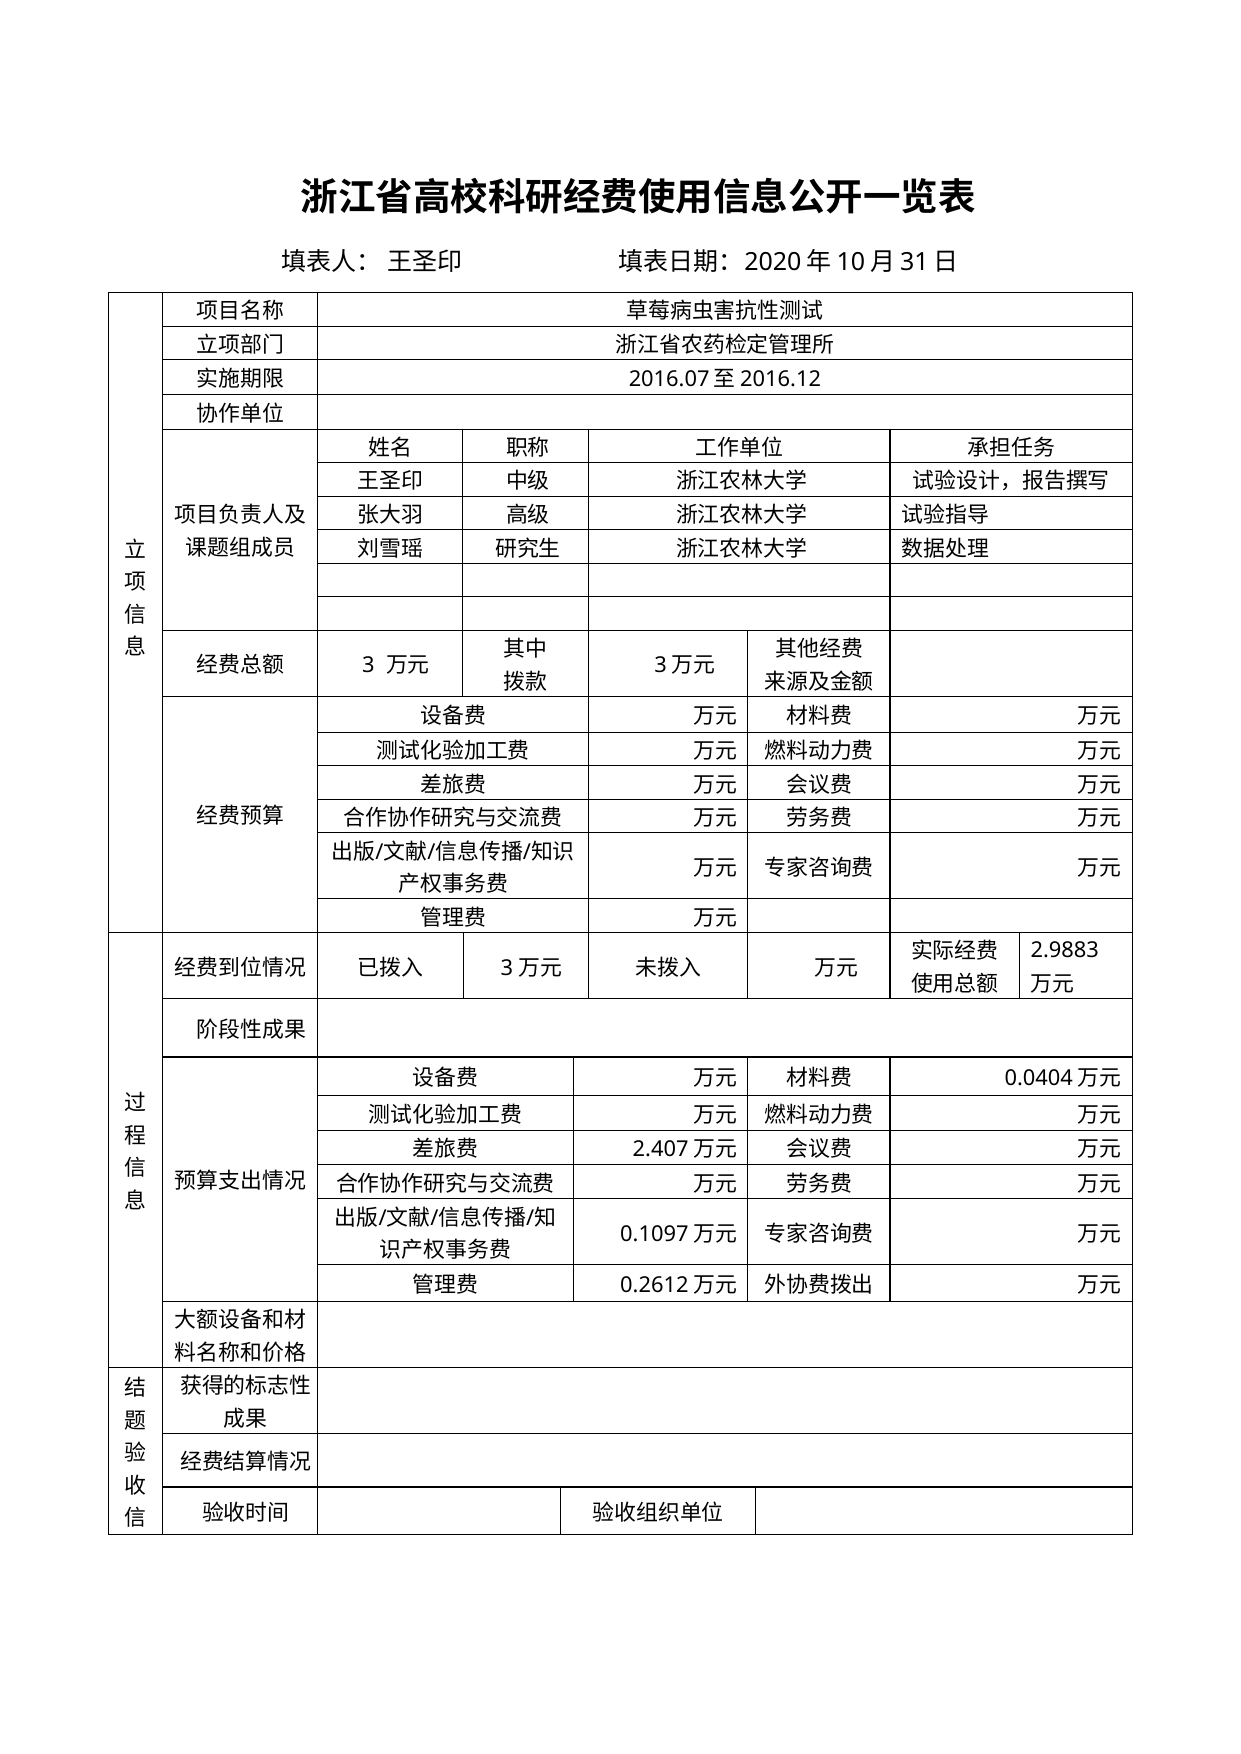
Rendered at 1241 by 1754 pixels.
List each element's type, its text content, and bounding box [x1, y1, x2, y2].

table_cell 实施期限 [163, 360, 317, 394]
text 填表人： 王圣印 填表日期：2020年10月31日 [187, 227, 1053, 292]
table_cell 试验设计，报告撰写 [891, 463, 1132, 496]
table_cell 设备费 [318, 697, 588, 732]
table_cell [463, 597, 588, 630]
table_cell 经费总额 [163, 631, 317, 696]
table_cell 劳务费 [748, 800, 889, 832]
table_cell 数据处理 [891, 530, 1132, 563]
text 浙江省高校科研经费使用信息公开一览表 [187, 162, 1053, 227]
table_cell 万元 [891, 766, 1132, 799]
table_cell 3 万元 [464, 933, 588, 998]
table_header 项目名称 [163, 293, 317, 326]
table_cell 材料费 [748, 1058, 889, 1095]
table_cell 协作单位 [163, 395, 317, 428]
table_cell [463, 564, 588, 596]
table_cell 结题验收信息 [109, 1368, 162, 1534]
table_cell 万元 [589, 899, 747, 932]
table_cell 王圣印 [318, 463, 462, 496]
table_cell 万元 [891, 1131, 1132, 1164]
table_cell 万元 [589, 833, 747, 898]
table_cell 经费结算情况 [163, 1434, 317, 1486]
table_cell 万元 [891, 800, 1132, 832]
table_cell 万元 [589, 800, 747, 832]
table_cell [891, 564, 1132, 596]
table_cell 劳务费 [748, 1165, 889, 1198]
table_cell 2.407万元 [574, 1131, 747, 1164]
table_cell 万元 [891, 733, 1132, 765]
table_cell 万元 [574, 1096, 747, 1129]
table_cell 2016.07至2016.12 [318, 360, 1132, 394]
table_cell 大额设备和材料名称和价格 [163, 1302, 317, 1367]
table_header 草莓病虫害抗性测试 [318, 293, 1132, 326]
table_cell [589, 564, 889, 596]
table_cell 浙江省农药检定管理所 [318, 327, 1132, 359]
table_cell [318, 1434, 1132, 1486]
table_cell 差旅费 [318, 766, 588, 799]
table_cell 万元 [748, 933, 889, 998]
table_cell 万元 [574, 1165, 747, 1198]
table_cell 出版/文献/信息传播/知识产权事务费 [318, 1199, 573, 1264]
table_cell [318, 999, 1132, 1056]
table_cell 出版/文献/信息传播/知识产权事务费 [318, 833, 588, 898]
table_cell [589, 597, 889, 630]
table_cell 研究生 [463, 530, 588, 563]
table_cell 燃料动力费 [748, 733, 889, 765]
table_cell [891, 597, 1132, 630]
table_cell 试验指导 [891, 497, 1132, 529]
table_cell [318, 597, 462, 630]
table_cell 验收时间 [163, 1488, 317, 1534]
table_cell 万元 [891, 697, 1132, 732]
table_cell 0.2612万元 [574, 1265, 747, 1301]
table_cell 0.1097万元 [574, 1199, 747, 1264]
table_cell 万元 [574, 1058, 747, 1095]
table_cell 立项部门 [163, 327, 317, 359]
table_cell 会议费 [748, 1131, 889, 1164]
table_cell 合作协作研究与交流费 [318, 1165, 573, 1198]
table_cell 外协费拨出 [748, 1265, 889, 1301]
table_cell 高级 [463, 497, 588, 529]
table_cell 合作协作研究与交流费 [318, 800, 588, 832]
table_cell 中级 [463, 463, 588, 496]
table_cell [318, 395, 1132, 428]
table_cell 万元 [891, 833, 1132, 898]
table_cell 实际经费使用总额 [891, 933, 1019, 998]
table_cell 万元 [891, 1199, 1132, 1264]
table_cell 会议费 [748, 766, 889, 799]
table_cell [891, 899, 1132, 932]
table_cell 承担任务 [891, 430, 1132, 462]
table_cell [318, 1302, 1132, 1367]
table_cell 万元 [891, 1165, 1132, 1198]
table_cell 差旅费 [318, 1131, 573, 1164]
table_cell 项目负责人及课题组成员 [163, 430, 317, 630]
table_cell 设备费 [318, 1058, 573, 1095]
table_cell 浙江农林大学 [589, 530, 889, 563]
table_cell 张大羽 [318, 497, 462, 529]
table_cell 其他经费 来源及金额 [748, 631, 889, 696]
table_cell 浙江农林大学 [589, 497, 889, 529]
table_cell 测试化验加工费 [318, 1096, 573, 1129]
table_cell 材料费 [748, 697, 889, 732]
table_cell 未拨入 [589, 933, 747, 998]
table_cell [318, 1488, 560, 1534]
table_cell [748, 899, 889, 932]
table_header 立项 信息 [109, 293, 162, 932]
table_cell 经费到位情况 [163, 933, 317, 998]
table_cell 专家咨询费 [748, 1199, 889, 1264]
table_cell 经费预算 [163, 697, 317, 932]
table_cell [756, 1488, 1132, 1534]
table_cell 万元 [589, 733, 747, 765]
table_cell 浙江农林大学 [589, 463, 889, 496]
table_cell 万元 [891, 1265, 1132, 1301]
table_cell 万元 [589, 697, 747, 732]
table_cell 3万元 [589, 631, 747, 696]
table_cell 已拨入 [318, 933, 463, 998]
table_cell 管理费 [318, 899, 588, 932]
table_cell 验收组织单位 [561, 1488, 755, 1534]
table_cell [318, 564, 462, 596]
table_cell 燃料动力费 [748, 1096, 889, 1129]
table_cell 专家咨询费 [748, 833, 889, 898]
table_cell 0.0404万元 [891, 1058, 1132, 1095]
table_cell 2.9883万元 [1020, 933, 1132, 998]
table_cell 获得的标志性成果 [163, 1368, 317, 1433]
table_cell 预算支出情况 [163, 1058, 317, 1301]
table_cell 其中 拨款 [463, 631, 588, 696]
table_cell 工作单位 [589, 430, 889, 462]
table_cell [891, 631, 1132, 696]
table_cell 万元 [891, 1096, 1132, 1129]
table_cell [318, 1368, 1132, 1433]
table_cell 测试化验加工费 [318, 733, 588, 765]
table_cell 管理费 [318, 1265, 573, 1301]
table_cell 刘雪瑶 [318, 530, 462, 563]
table_cell 过程 信息 [109, 933, 162, 1367]
table_cell 阶段性成果 [163, 999, 317, 1056]
table_cell 姓名 [318, 430, 462, 462]
table_cell 职称 [463, 430, 588, 462]
table_cell 3 万元 [318, 631, 462, 696]
table_cell 万元 [589, 766, 747, 799]
